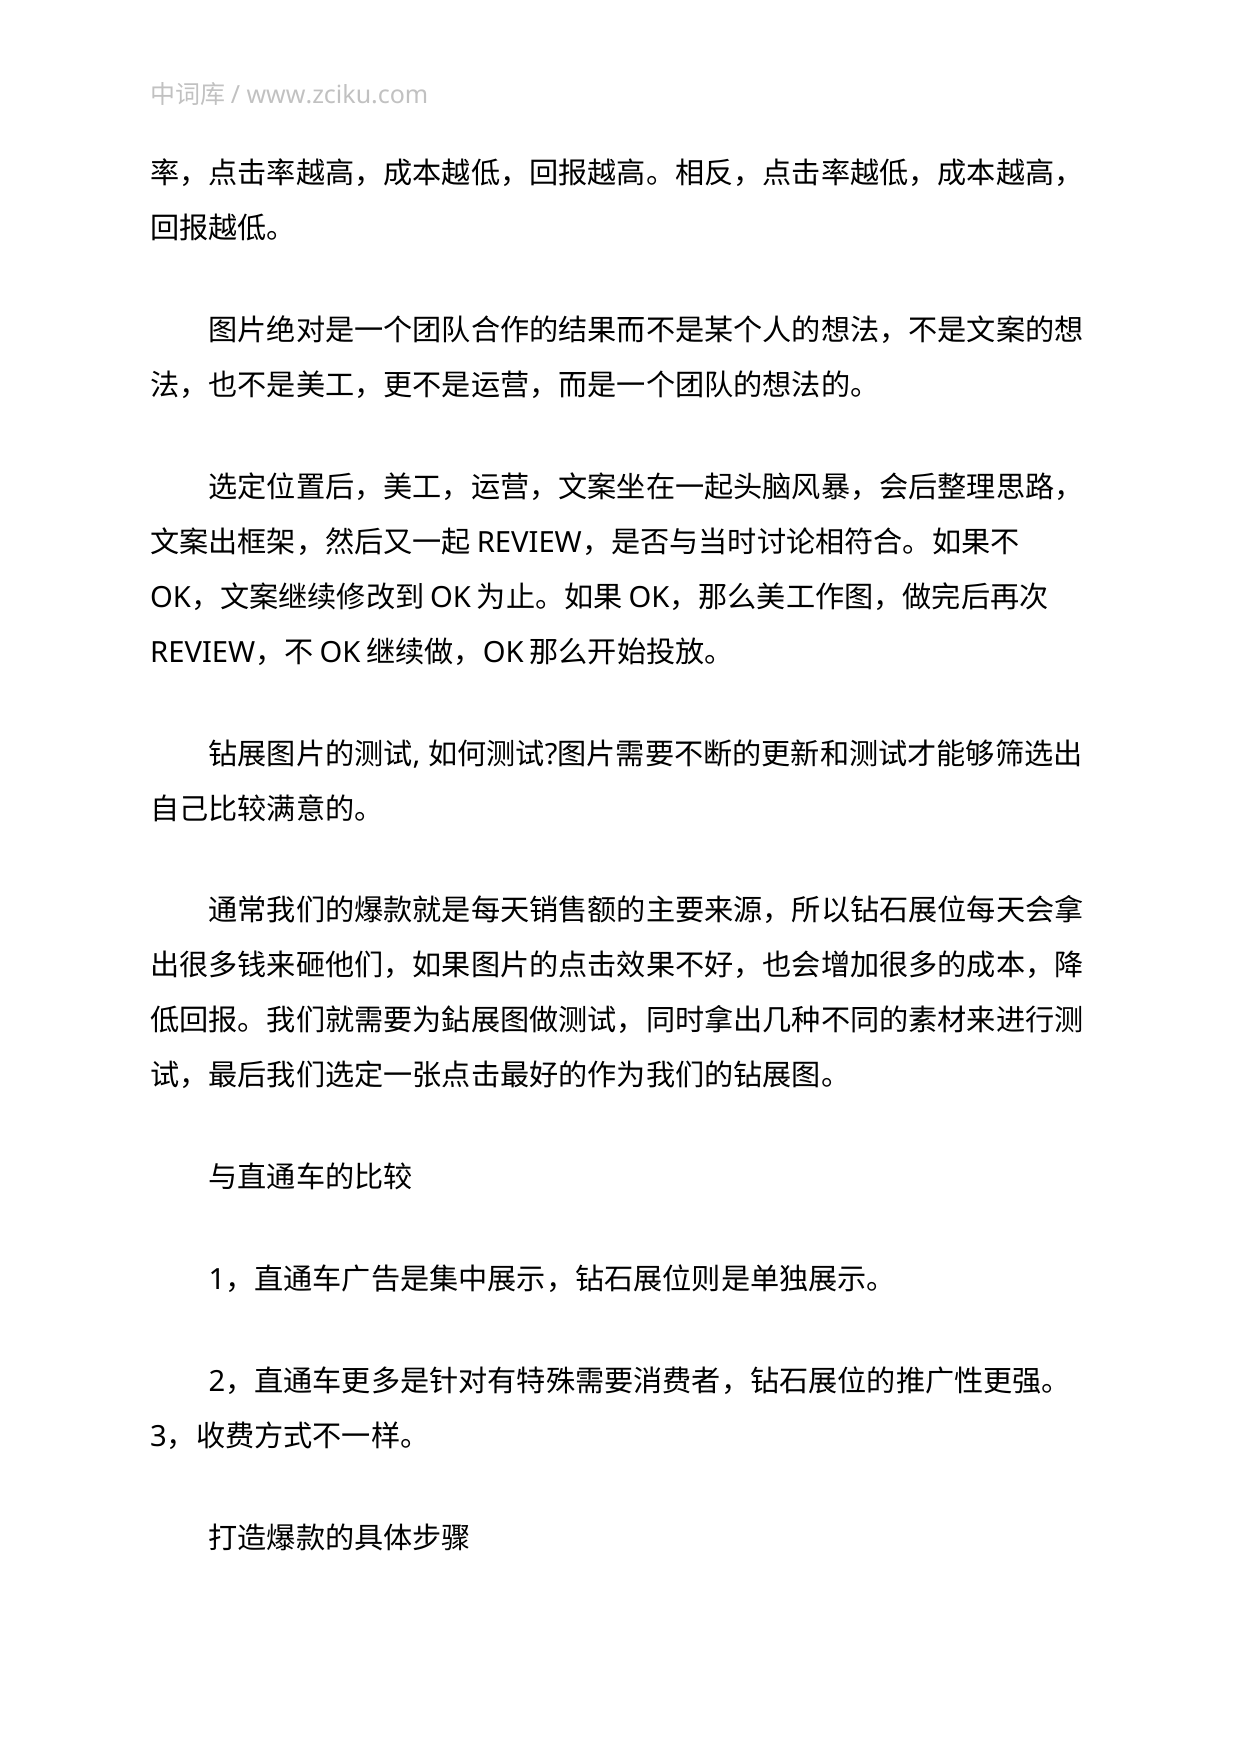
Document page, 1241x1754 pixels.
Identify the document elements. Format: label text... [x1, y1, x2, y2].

text 与直通车的比较 [150, 1153, 1090, 1196]
text 1，直通车广告是集中展示，钻石展位则是单独展示。 [150, 1255, 1090, 1298]
text 2，直通车更多是针对有特殊需要消费者，钻石展位的推广性更强。3，收费方式不一样。 [150, 1357, 1090, 1454]
text 打造爆款的具体步骤 [150, 1514, 1090, 1556]
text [150, 150, 1090, 247]
text 钻展图片的测试, 如何测试?图片需要不断的更新和测试才能够筛选出自己比较满意的。 [150, 730, 1090, 827]
text 图片绝对是一个团队合作的结果而不是某个人的想法，不是文案的想法，也不是美工，更不是运营，而是一个团队的想法的。 [150, 307, 1090, 404]
text 通常我们的爆款就是每天销售额的主要来源，所以钻石展位每天会拿出很多钱来砸他们，如果图片的点击效果不好，也会增加很多的成本，降低回报。我们就需要为鉆展图做测试，同时拿出几种不同的素材来进行测试，最后我们选定一张点击最好的作为我们的钻展图。 [150, 887, 1090, 1094]
text 选定位置后，美工，运营，文案坐在一起头脑风暴，会后整理思路，文案出框架，然后又一起REVIEW，是否与当时讨论相符合。如果不OK，文案继续修改到OK为止。如果OK，那么美工作图，做完后再次REVIEW，不OK继续做，OK那么开始投放。 [150, 463, 1090, 671]
